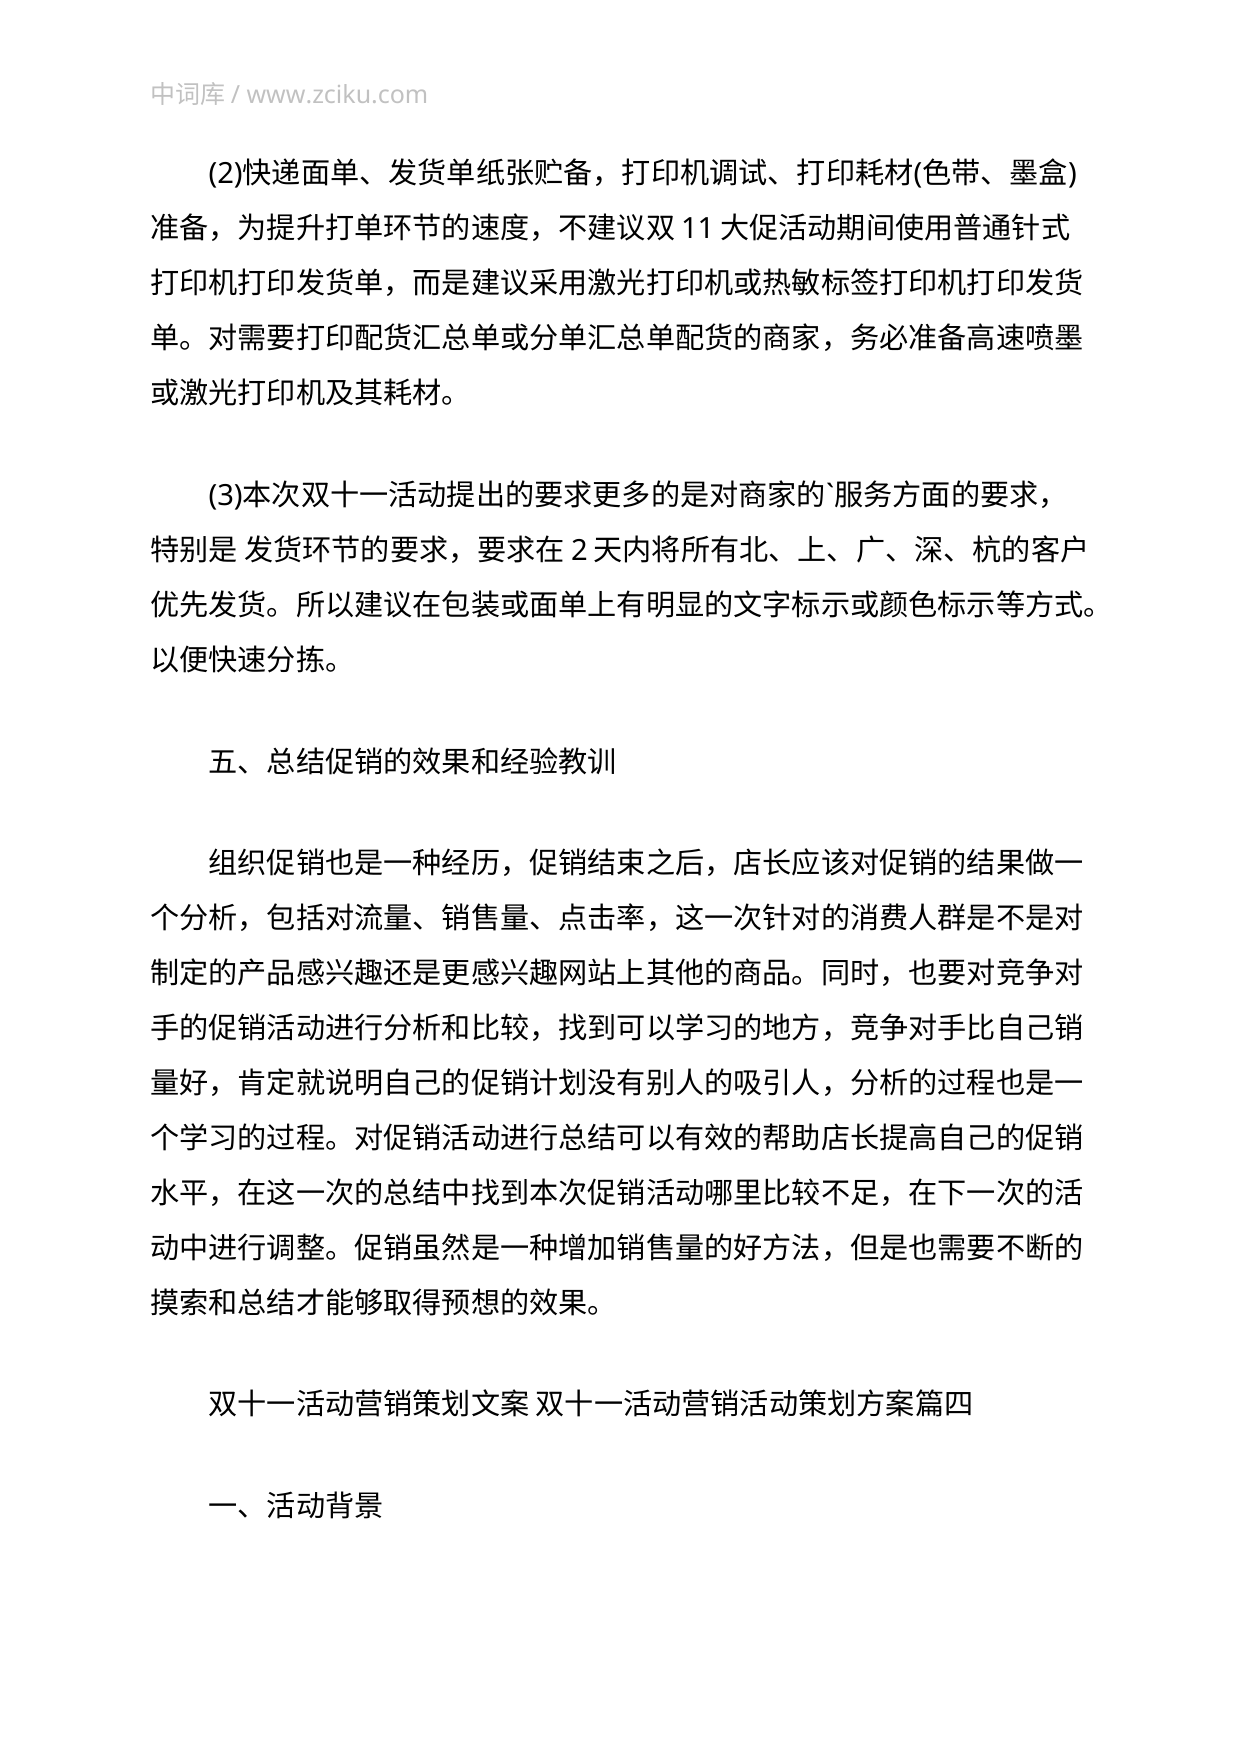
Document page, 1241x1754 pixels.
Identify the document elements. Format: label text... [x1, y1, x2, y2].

text 双十一活动营销策划文案 双十一活动营销活动策划方案篇四 [150, 1381, 1090, 1423]
text 五、总结促销的效果和经验教训 [150, 738, 1090, 781]
text (3)本次双十一活动提出的要求更多的是对商家的`服务方面的要求，特别是 发货环节的要求，要求在2天内将所有北、上、广、深、杭的客户优先发货。所以建议在包装或面单上有明显的文字标示或颜色标示等方式。以便快速分拣。 [150, 472, 1090, 679]
text 组织促销也是一种经历，促销结束之后，店长应该对促销的结果做一个分析，包括对流量、销售量、点击率，这一次针对的消费人群是不是对制定的产品感兴趣还是更感兴趣网站上其他的商品。同时，也要对竞争对手的促销活动进行分析和比较，找到可以学习的地方，竞争对手比自己销量好，肯定就说明自己的促销计划没有别人的吸引人，分析的过程也是一个学习的过程。对促销活动进行总结可以有效的帮助店长提高自己的促销水平，在这一次的总结中找到本次促销活动哪里比较不足，在下一次的活动中进行调整。促销虽然是一种增加销售量的好方法，但是也需要不断的摸索和总结才能够取得预想的效果。 [150, 840, 1090, 1321]
text (2)快递面单、发货单纸张贮备，打印机调试、打印耗材(色带、墨盒)准备，为提升打单环节的速度，不建议双11大促活动期间使用普通针式打印机打印发货单，而是建议采用激光打印机或热敏标签打印机打印发货单。对需要打印配货汇总单或分单汇总单配货的商家，务必准备高速喷墨或激光打印机及其耗材。 [150, 150, 1090, 412]
text 一、活动背景 [150, 1483, 1090, 1525]
